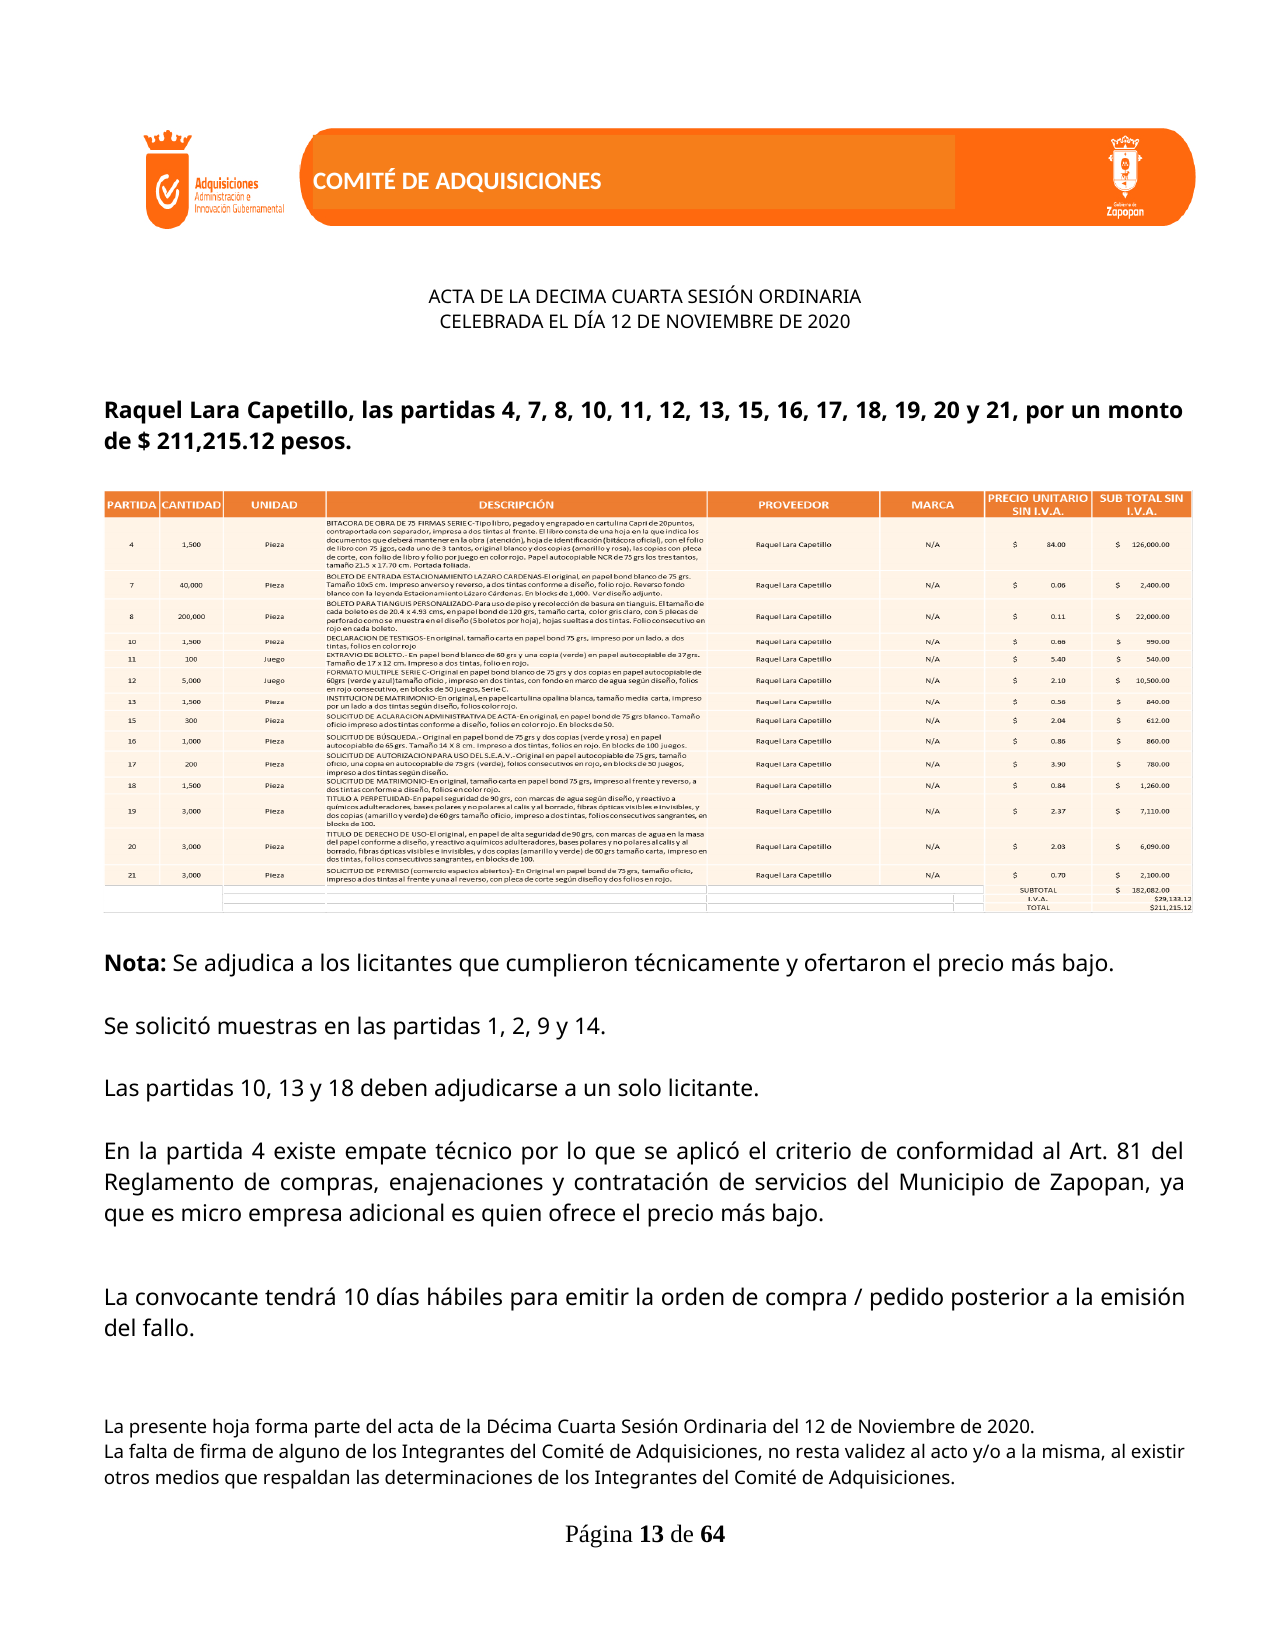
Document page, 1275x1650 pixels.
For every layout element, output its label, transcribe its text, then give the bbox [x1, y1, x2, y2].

text Raquel Lara Capetillo, las partidas 4, 7, 8, 10, 11, 12, 13, 15, 16, 17, 18, 19, 20 y 21, por un monto de $ 211,215.12 pesos. [103, 394, 1186, 457]
text Las partidas 10, 13 y 18 deben adjudicarse a un solo licitante. [103, 1072, 1186, 1103]
picture [103, 73, 1224, 284]
text Se solicitó muestras en las partidas 1, 2, 9 y 14. [103, 1010, 1186, 1041]
text La convocante tendrá 10 días hábiles para emitir la orden de compra / pedido posterior a la emisión del fallo. [103, 1281, 1186, 1343]
picture [103, 487, 1193, 916]
text Nota: Se adjudica a los licitantes que cumplieron técnicamente y ofertaron el precio más bajo. [103, 947, 1186, 978]
text En la partida 4 existe empate técnico por lo que se aplicó el criterio de conformidad al Art. 81 del Reglamento de compras, enajenaciones y contratación de servicios del Municipio de Zapopan, ya que es micro empresa adicional es quien ofrece el precio más bajo. [103, 1135, 1186, 1228]
